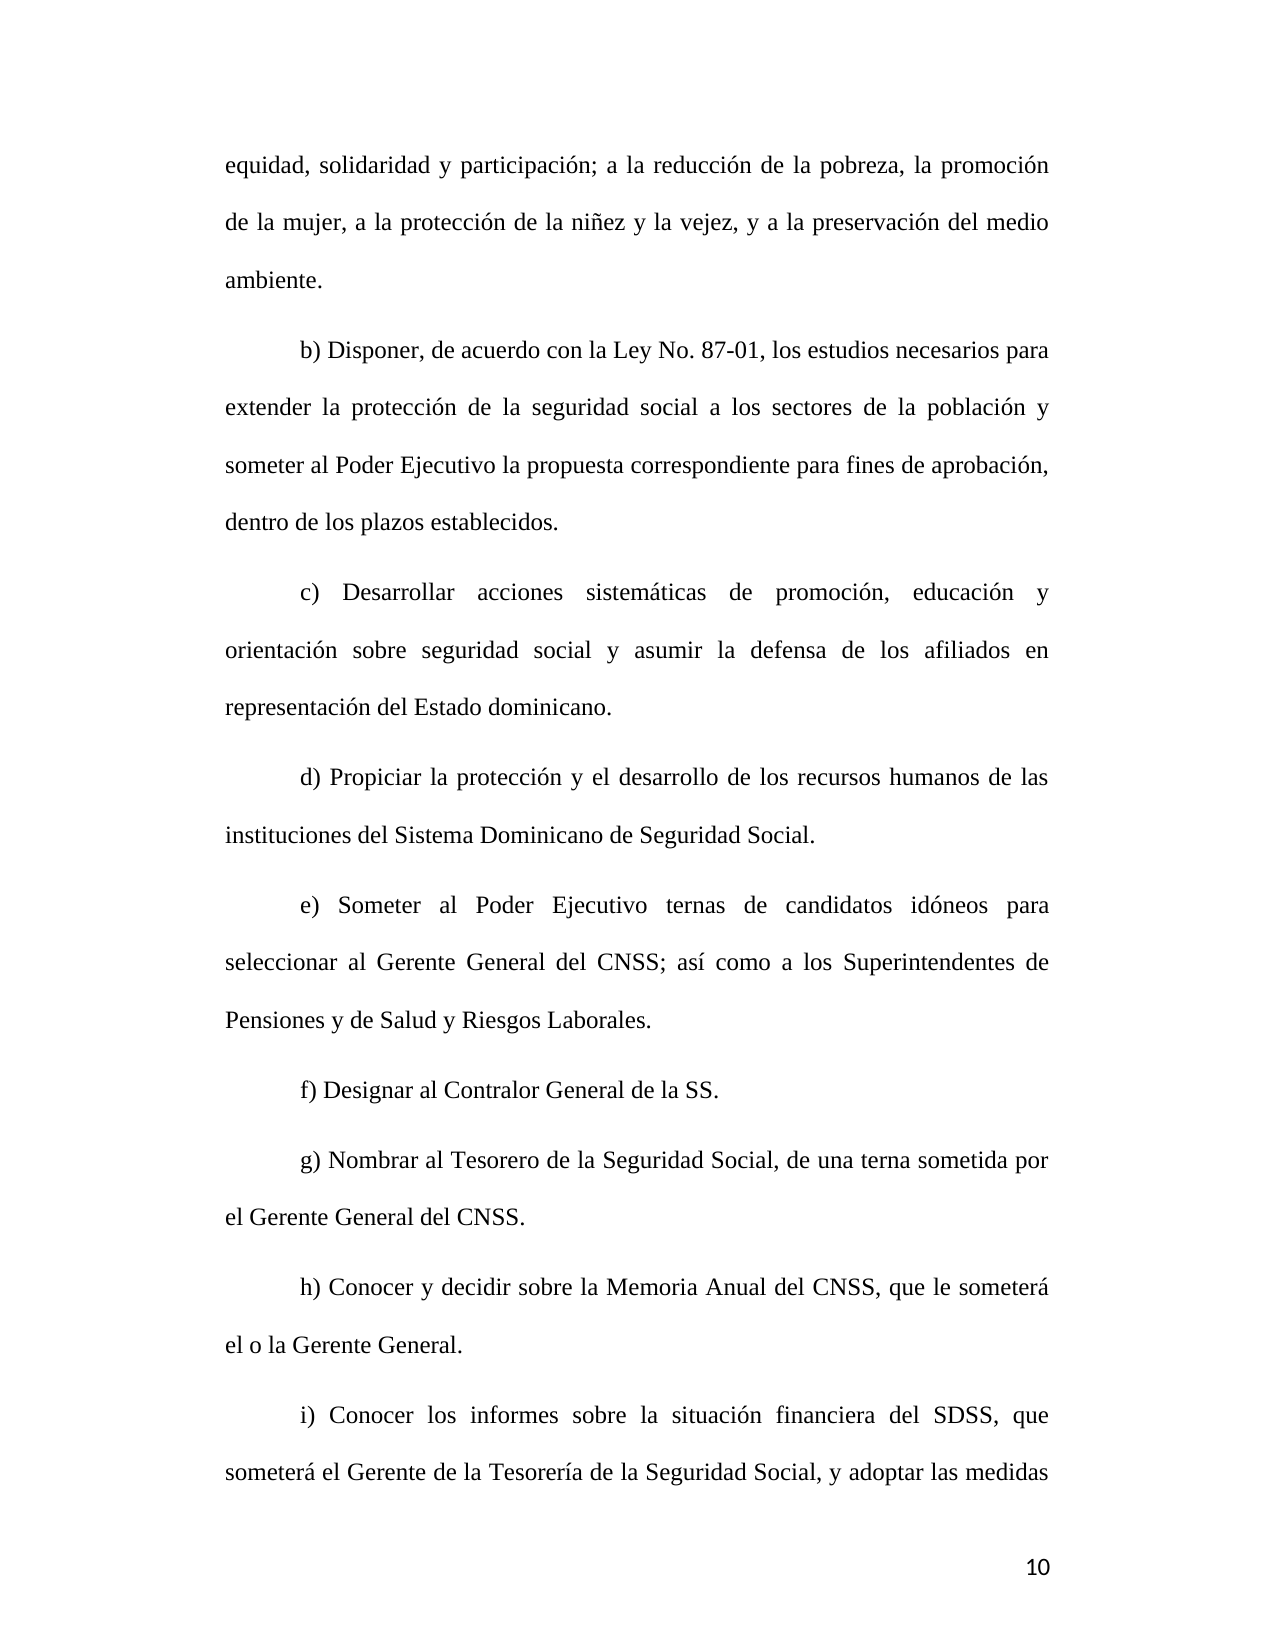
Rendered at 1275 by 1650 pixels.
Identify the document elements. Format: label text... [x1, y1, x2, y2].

text g) Nombrar al Tesorero de la Seguridad Social, de una terna sometida por el Gerente General del CNSS. [225, 1145, 1050, 1231]
text b) Disponer, de acuerdo con la Ley No. 87-01, los estudios necesarios para extender la protección de la seguridad social a los sectores de la población y someter al Poder Ejecutivo la propuesta correspondiente para fines de aprobación, dentro de los plazos establecidos. [225, 335, 1050, 536]
text c) Desarrollar acciones sistemáticas de promoción, educación y orientación sobre seguridad social y asumir la defensa de los afiliados en representación del Estado dominicano. [225, 577, 1050, 721]
text h) Conocer y decidir sobre la Memoria Anual del CNSS, que le someterá el o la Gerente General. [225, 1272, 1050, 1359]
text e) Someter al Poder Ejecutivo ternas de candidatos idóneos para seleccionar al Gerente General del CNSS; así como a los Superintendentes de Pensiones y de Salud y Riesgos Laborales. [225, 890, 1050, 1034]
text d) Propiciar la protección y el desarrollo de los recursos humanos de las instituciones del Sistema Dominicano de Seguridad Social. [225, 762, 1050, 849]
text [225, 150, 1050, 294]
text f) Designar al Contralor General de la SS. [225, 1075, 1050, 1104]
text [225, 1400, 1050, 1486]
